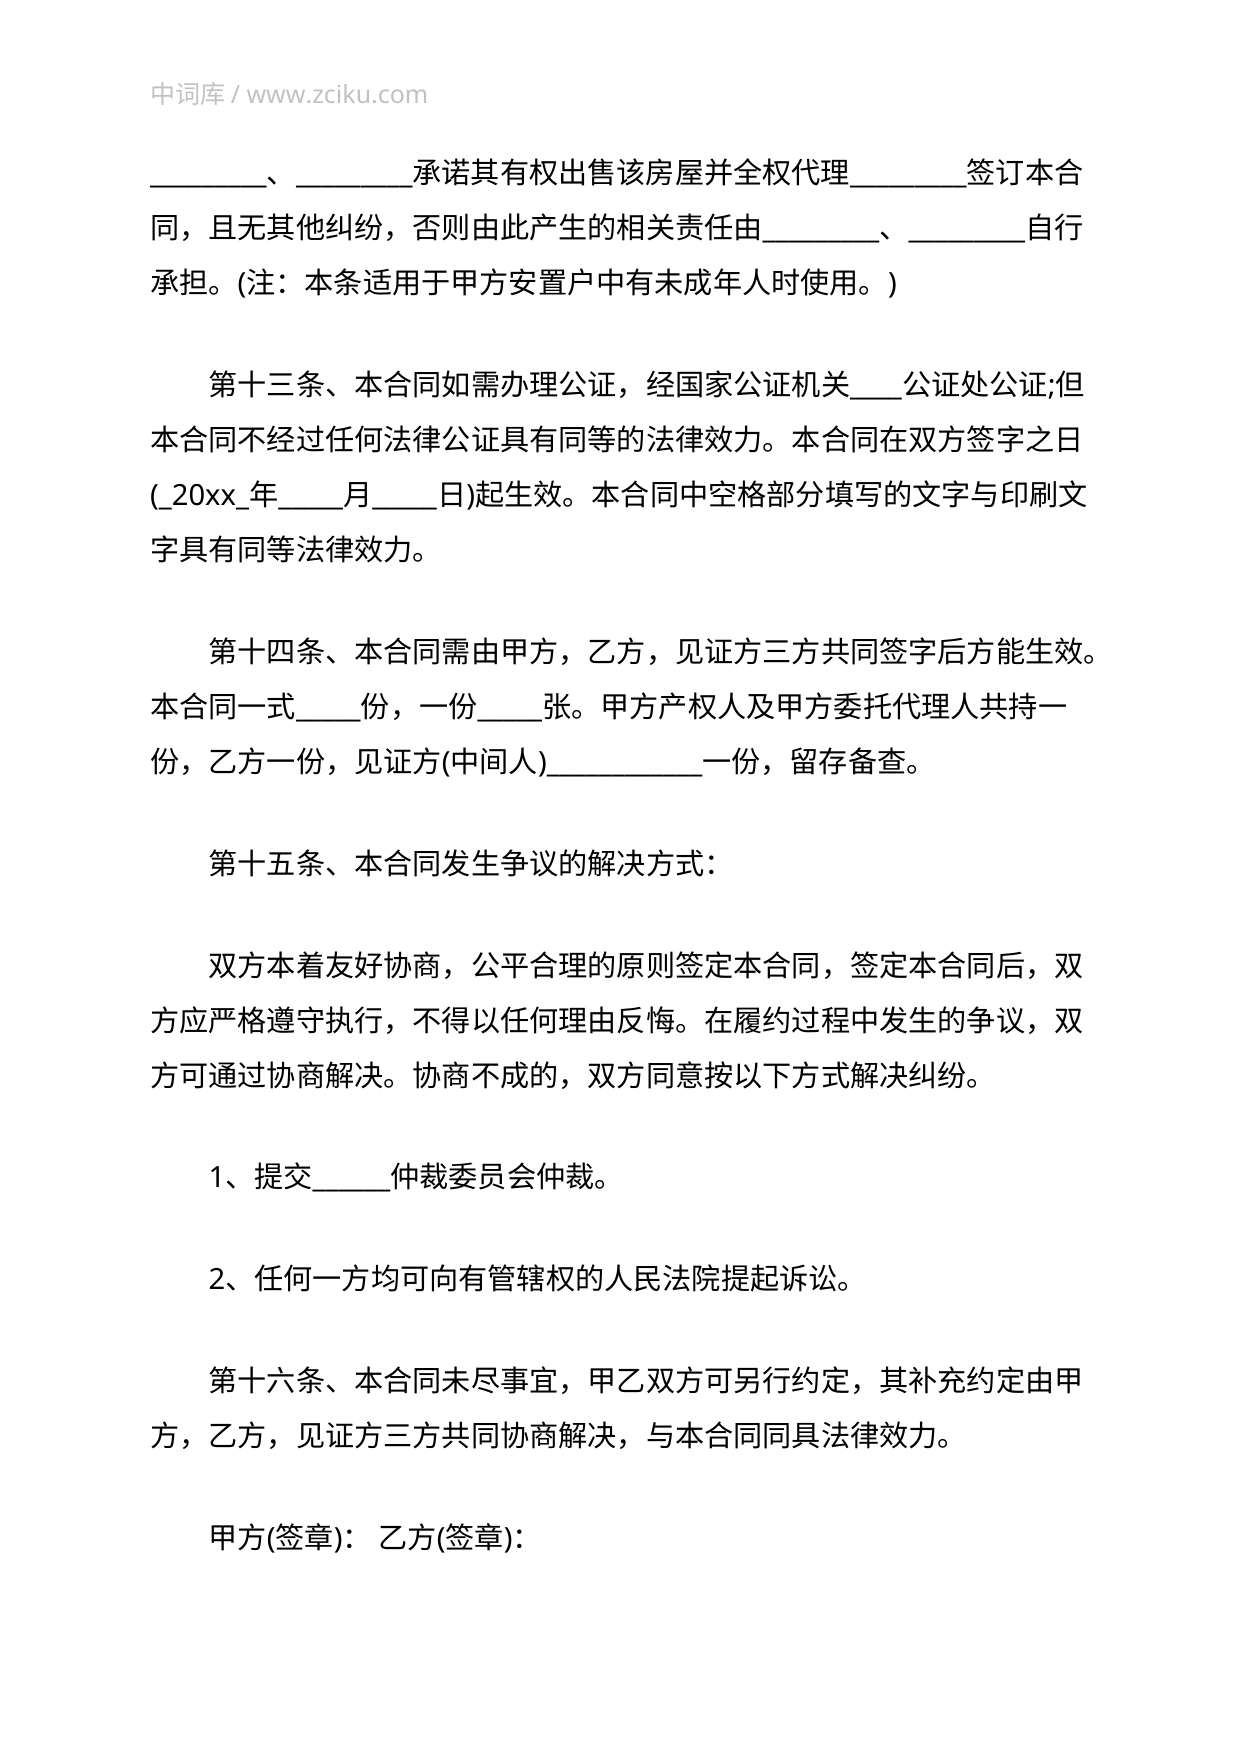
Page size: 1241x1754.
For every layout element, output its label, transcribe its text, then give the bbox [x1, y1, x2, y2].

text 甲方(签章)： 乙方(签章)： [150, 1514, 1090, 1557]
text 双方本着友好协商，公平合理的原则签定本合同，签定本合同后，双方应严格遵守执行，不得以任何理由反悔。在履约过程中发生的争议，双方可通过协商解决。协商不成的，双方同意按以下方式解决纠纷。 [150, 942, 1090, 1094]
text 第十六条、本合同未尽事宜，甲乙双方可另行约定，其补充约定由甲方，乙方，见证方三方共同协商解决，与本合同同具法律效力。 [150, 1358, 1090, 1455]
text 1、提交______仲裁委员会仲裁。 [150, 1154, 1090, 1196]
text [150, 150, 1090, 302]
text 第十三条、本合同如需办理公证，经国家公证机关____公证处公证;但本合同不经过任何法律公证具有同等的法律效力。本合同在双方签字之日(_20xx_年_____月_____日)起生效。本合同中空格部分填写的文字与印刷文字具有同等法律效力。 [150, 362, 1090, 569]
text 第十五条、本合同发生争议的解决方式： [150, 841, 1090, 883]
text 第十四条、本合同需由甲方，乙方，见证方三方共同签字后方能生效。本合同一式_____份，一份_____张。甲方产权人及甲方委托代理人共持一份，乙方一份，见证方(中间人)____________一份，留存备查。 [150, 629, 1090, 781]
text 2、任何一方均可向有管辖权的人民法院提起诉讼。 [150, 1256, 1090, 1298]
